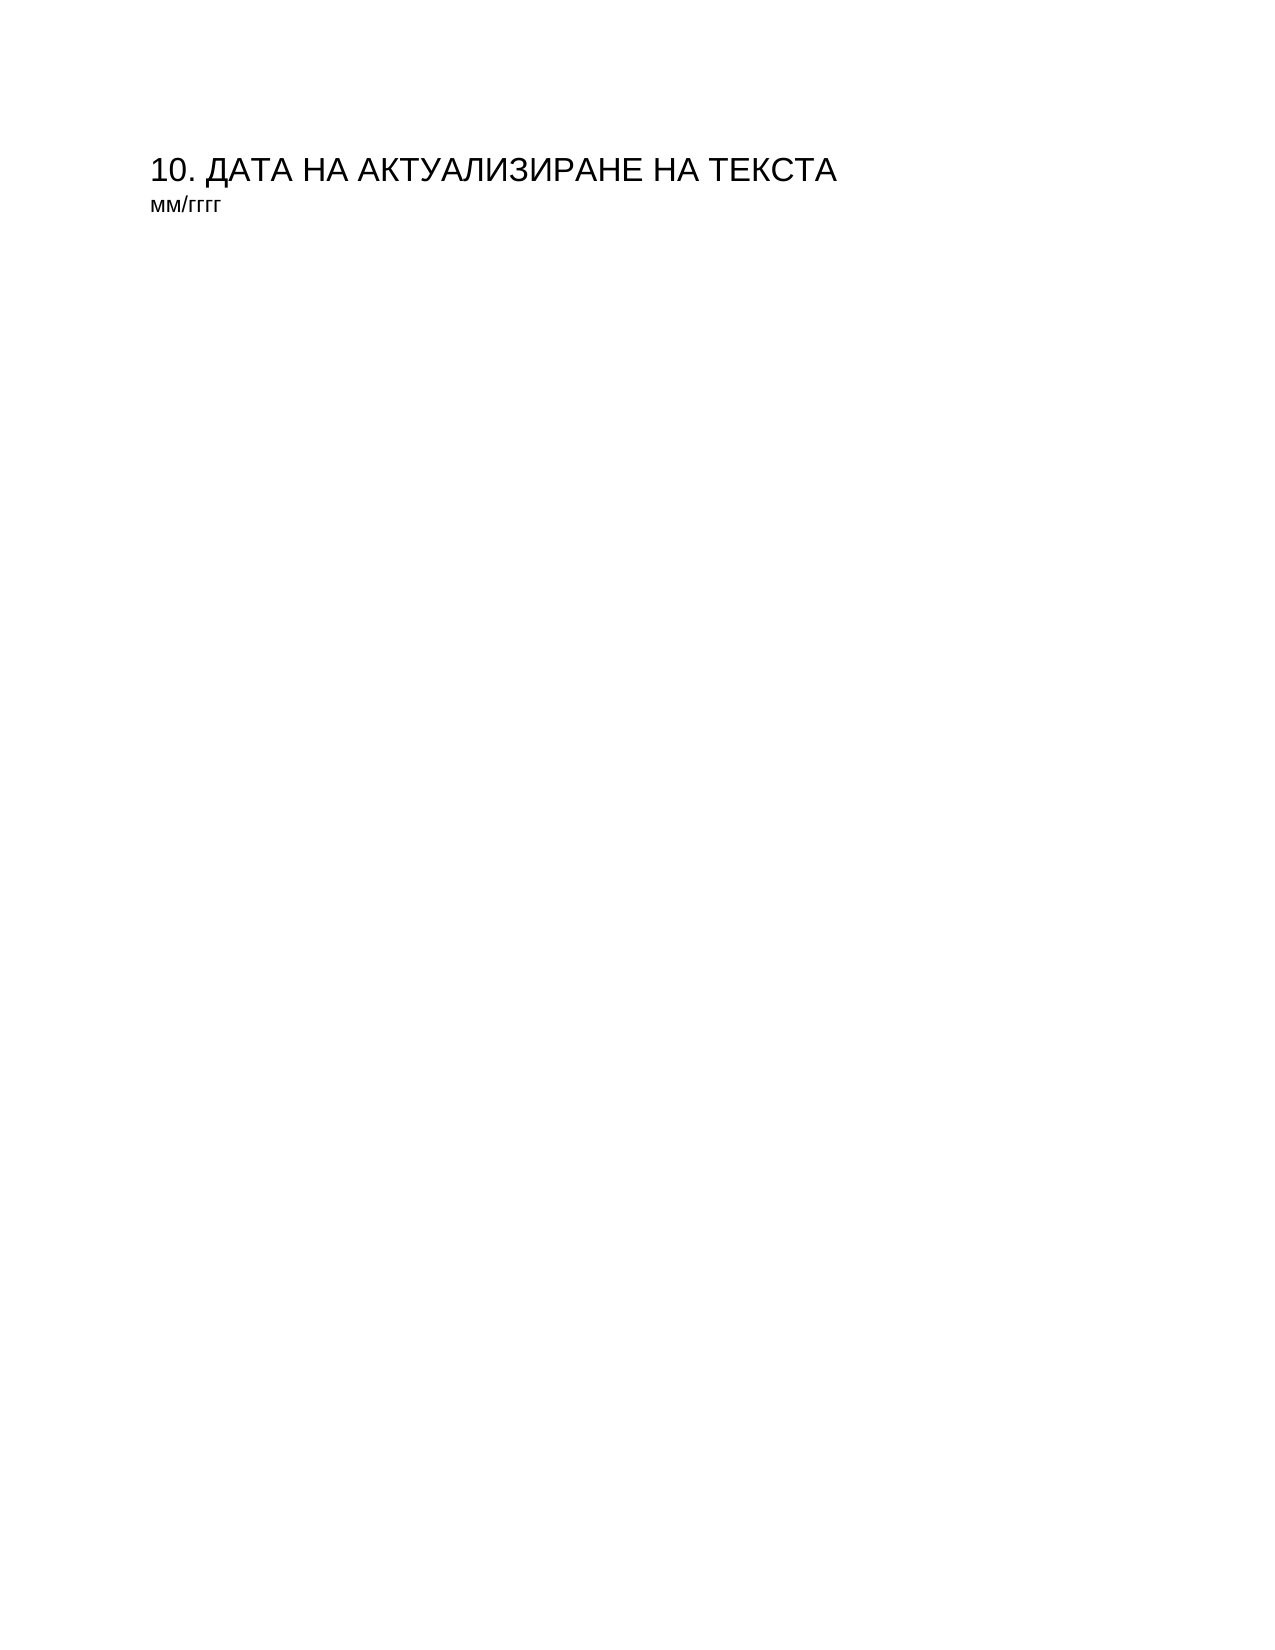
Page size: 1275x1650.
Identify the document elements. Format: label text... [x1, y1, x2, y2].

text мм/гггг [150, 191, 1125, 218]
subtitle 10. ДАТА НА АКТУАЛИЗИРАНЕ НА ТЕКСТА [150, 150, 1125, 188]
